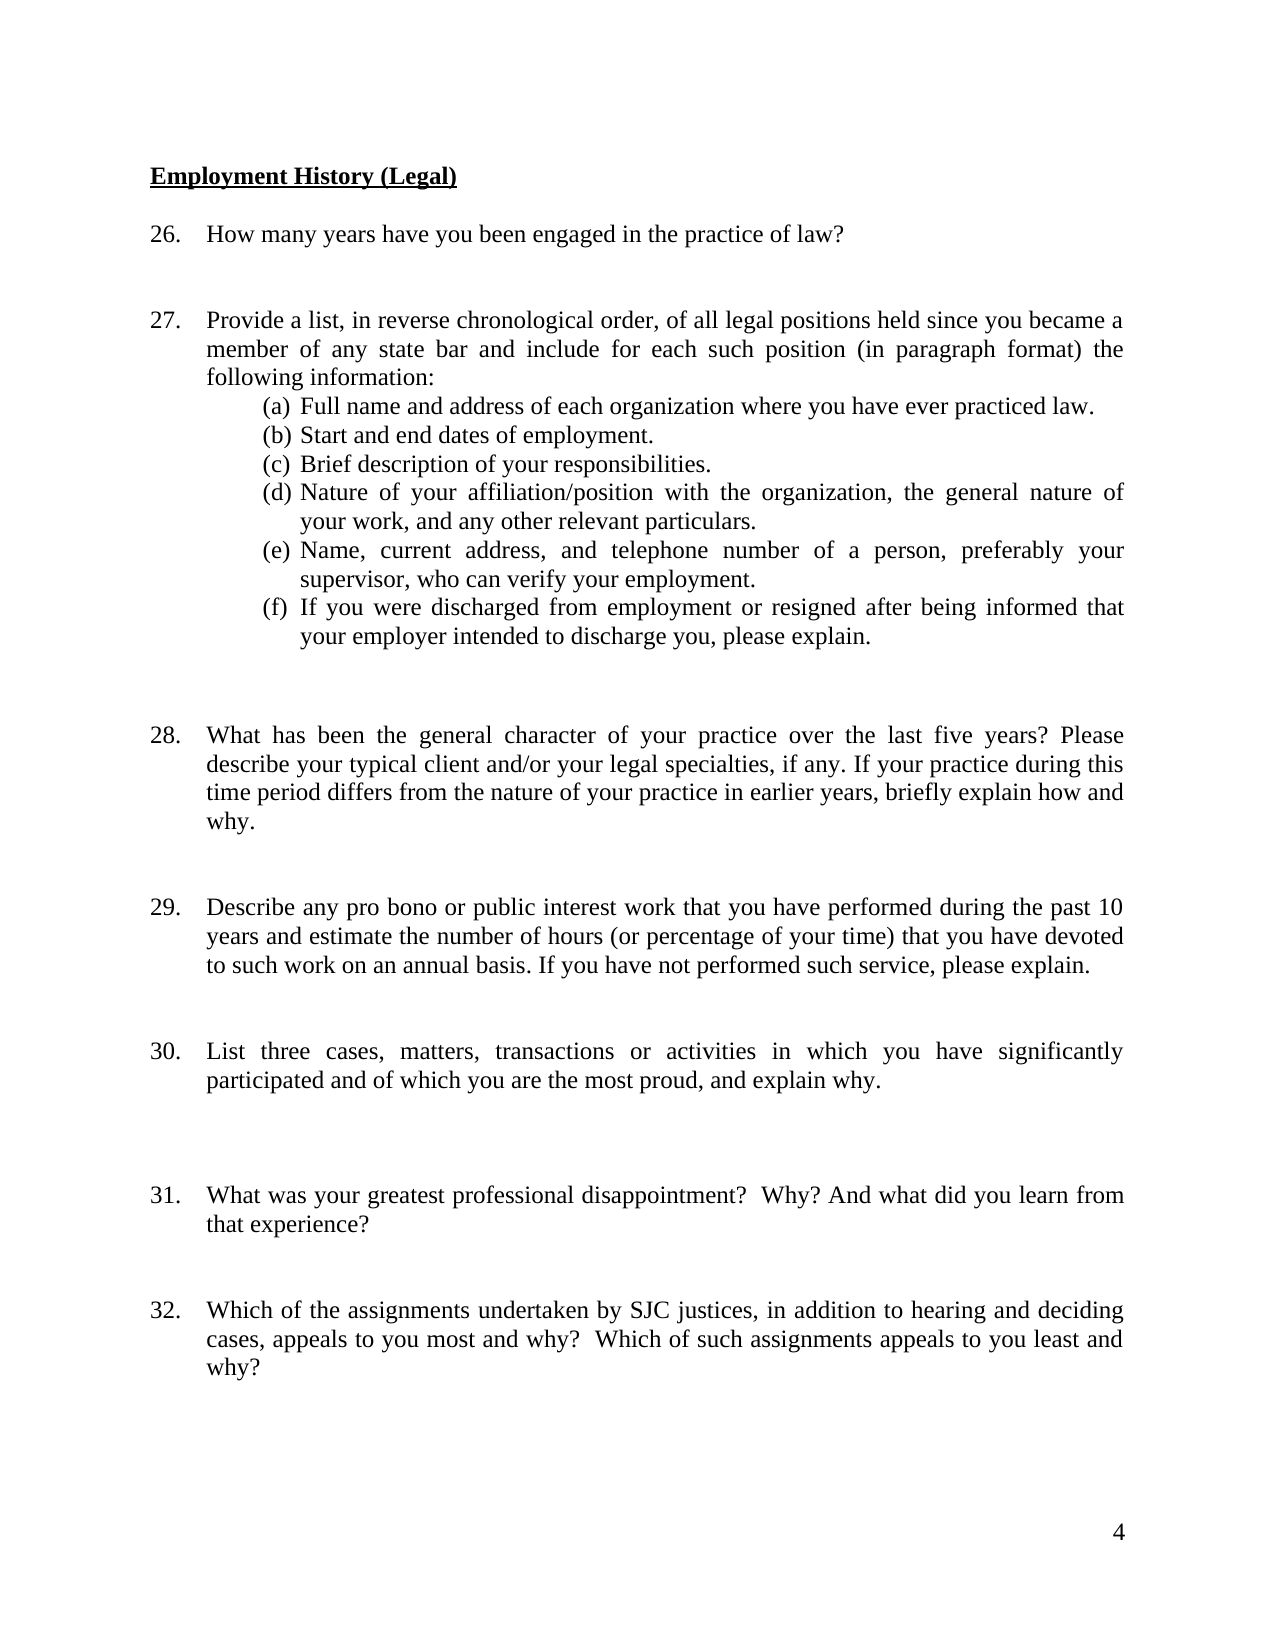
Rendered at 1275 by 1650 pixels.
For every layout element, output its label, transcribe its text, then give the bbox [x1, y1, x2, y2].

list If you were discharged from employment or resigned after being informed that your employer intended to discharge you, please explain. [262, 592, 1125, 650]
list Name, current address, and telephone number of a person, preferably your supervisor, who can verify your employment. [262, 535, 1125, 592]
list Full name and address of each organization where you have ever practiced law. [262, 391, 1125, 420]
list How many years have you been engaged in the practice of law? [150, 219, 1125, 247]
text Employment History (Legal) [150, 161, 1125, 190]
list What has been the general character of your practice over the last five years? Please describe your typical client and/or your legal specialties, if any. If your practice during this time period differs from the nature of your practice in earlier years, briefly explain how and why. [150, 720, 1125, 835]
list Describe any pro bono or public interest work that you have performed during the past 10 years and estimate the number of hours (or percentage of your time) that you have devoted to such work on an annual basis. If you have not performed such service, please explain. [150, 892, 1125, 979]
list What was your greatest professional disappointment? Why? And what did you learn from that experience? [150, 1180, 1125, 1237]
list List three cases, matters, transactions or activities in which you have significantly participated and of which you are the most proud, and explain why. [150, 1036, 1125, 1094]
list Start and end dates of employment. [262, 420, 1125, 449]
list Provide a list, in reverse chronological order, of all legal positions held since you became a member of any state bar and include for each such position (in paragraph format) the following information: [150, 305, 1125, 391]
list Which of the assignments undertaken by SJC justices, in addition to hearing and deciding cases, appeals to you most and why? Which of such assignments appeals to you least and why? [150, 1295, 1125, 1381]
list Nature of your affiliation/position with the organization, the general nature of your work, and any other relevant particulars. [262, 477, 1125, 535]
list Brief description of your responsibilities. [262, 449, 1125, 477]
